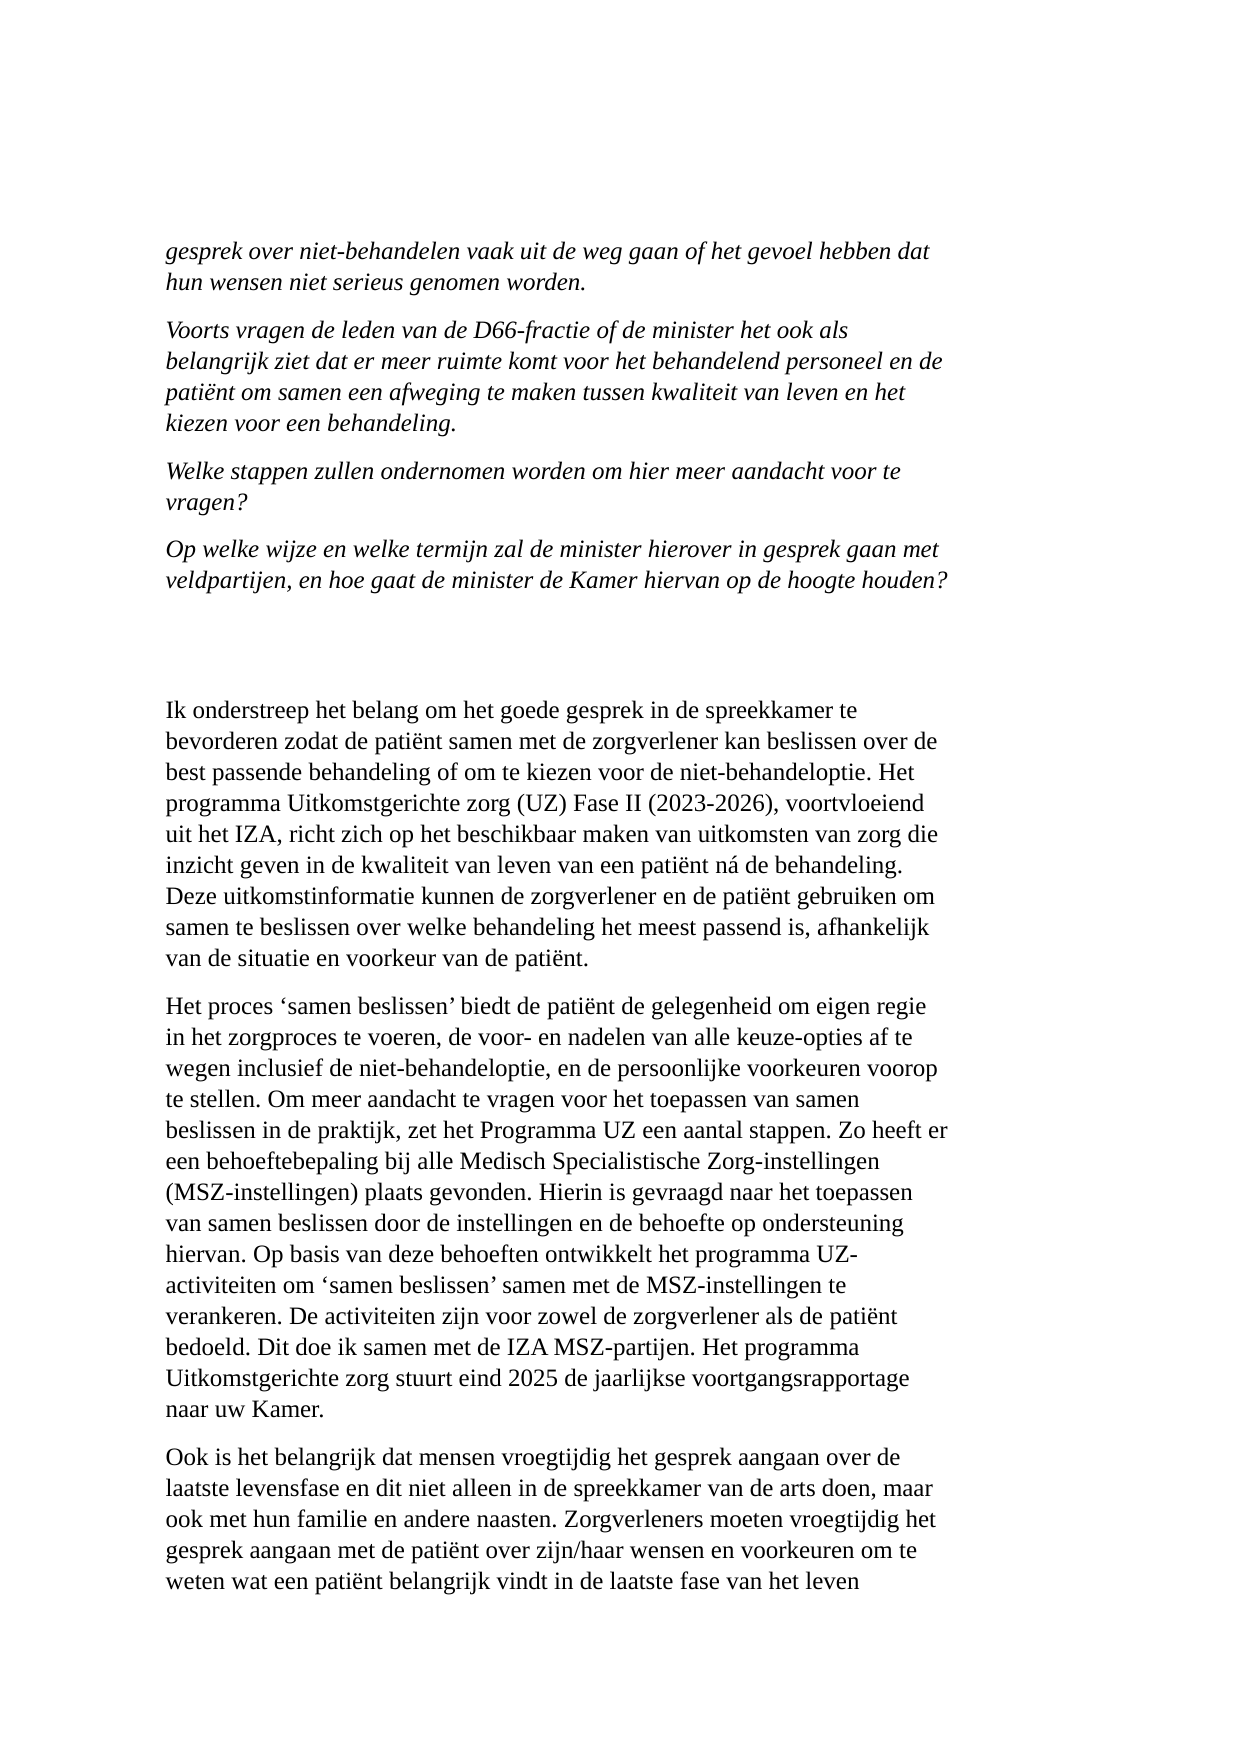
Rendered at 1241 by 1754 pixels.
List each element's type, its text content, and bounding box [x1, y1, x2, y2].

text Voorts vragen de leden van de D66-fractie of de minister het ook als belangrijk ziet dat er meer ruimte komt voor het behandelend personeel en de patiënt om samen een afweging te maken tussen kwaliteit van leven en het kiezen voor een behandeling. [165, 315, 950, 437]
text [165, 236, 950, 296]
text Op welke wijze en welke termijn zal de minister hierover in gesprek gaan met veldpartijen, en hoe gaat de minister de Kamer hiervan op de hoogte houden? [165, 534, 950, 628]
text Ik onderstreep het belang om het goede gesprek in de spreekkamer te bevorderen zodat de patiënt samen met de zorgverlener kan beslissen over de best passende behandeling of om te kiezen voor de niet-behandeloptie. Het programma Uitkomstgerichte zorg (UZ) Fase II (2023-2026), voortvloeiend uit het IZA, richt zich op het beschikbaar maken van uitkomsten van zorg die inzicht geven in de kwaliteit van leven van een patiënt ná de behandeling. Deze uitkomstinformatie kunnen de zorgverlener en de patiënt gebruiken om samen te beslissen over welke behandeling het meest passend is, afhankelijk van de situatie en voorkeur van de patiënt. [165, 695, 950, 972]
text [165, 1442, 950, 1595]
text Welke stappen zullen ondernomen worden om hier meer aandacht voor te vragen? [165, 456, 950, 516]
text Het proces ‘samen beslissen’ biedt de patiënt de gelegenheid om eigen regie in het zorgproces te voeren, de voor- en nadelen van alle keuze-opties af te wegen inclusief de niet-behandeloptie, en de persoonlijke voorkeuren voorop te stellen. Om meer aandacht te vragen voor het toepassen van samen beslissen in de praktijk, zet het Programma UZ een aantal stappen. Zo heeft er een behoeftebepaling bij alle Medisch Specialistische Zorg-instellingen (MSZ-instellingen) plaats gevonden. Hierin is gevraagd naar het toepassen van samen beslissen door de instellingen en de behoefte op ondersteuning hiervan. Op basis van deze behoeften ontwikkelt het programma UZ-activiteiten om ‘samen beslissen’ samen met de MSZ-instellingen te verankeren. De activiteiten zijn voor zowel de zorgverlener als de patiënt bedoeld. Dit doe ik samen met de IZA MSZ-partijen. Het programma Uitkomstgerichte zorg stuurt eind 2025 de jaarlijkse voortgangsrapportage naar uw Kamer. [165, 991, 950, 1423]
